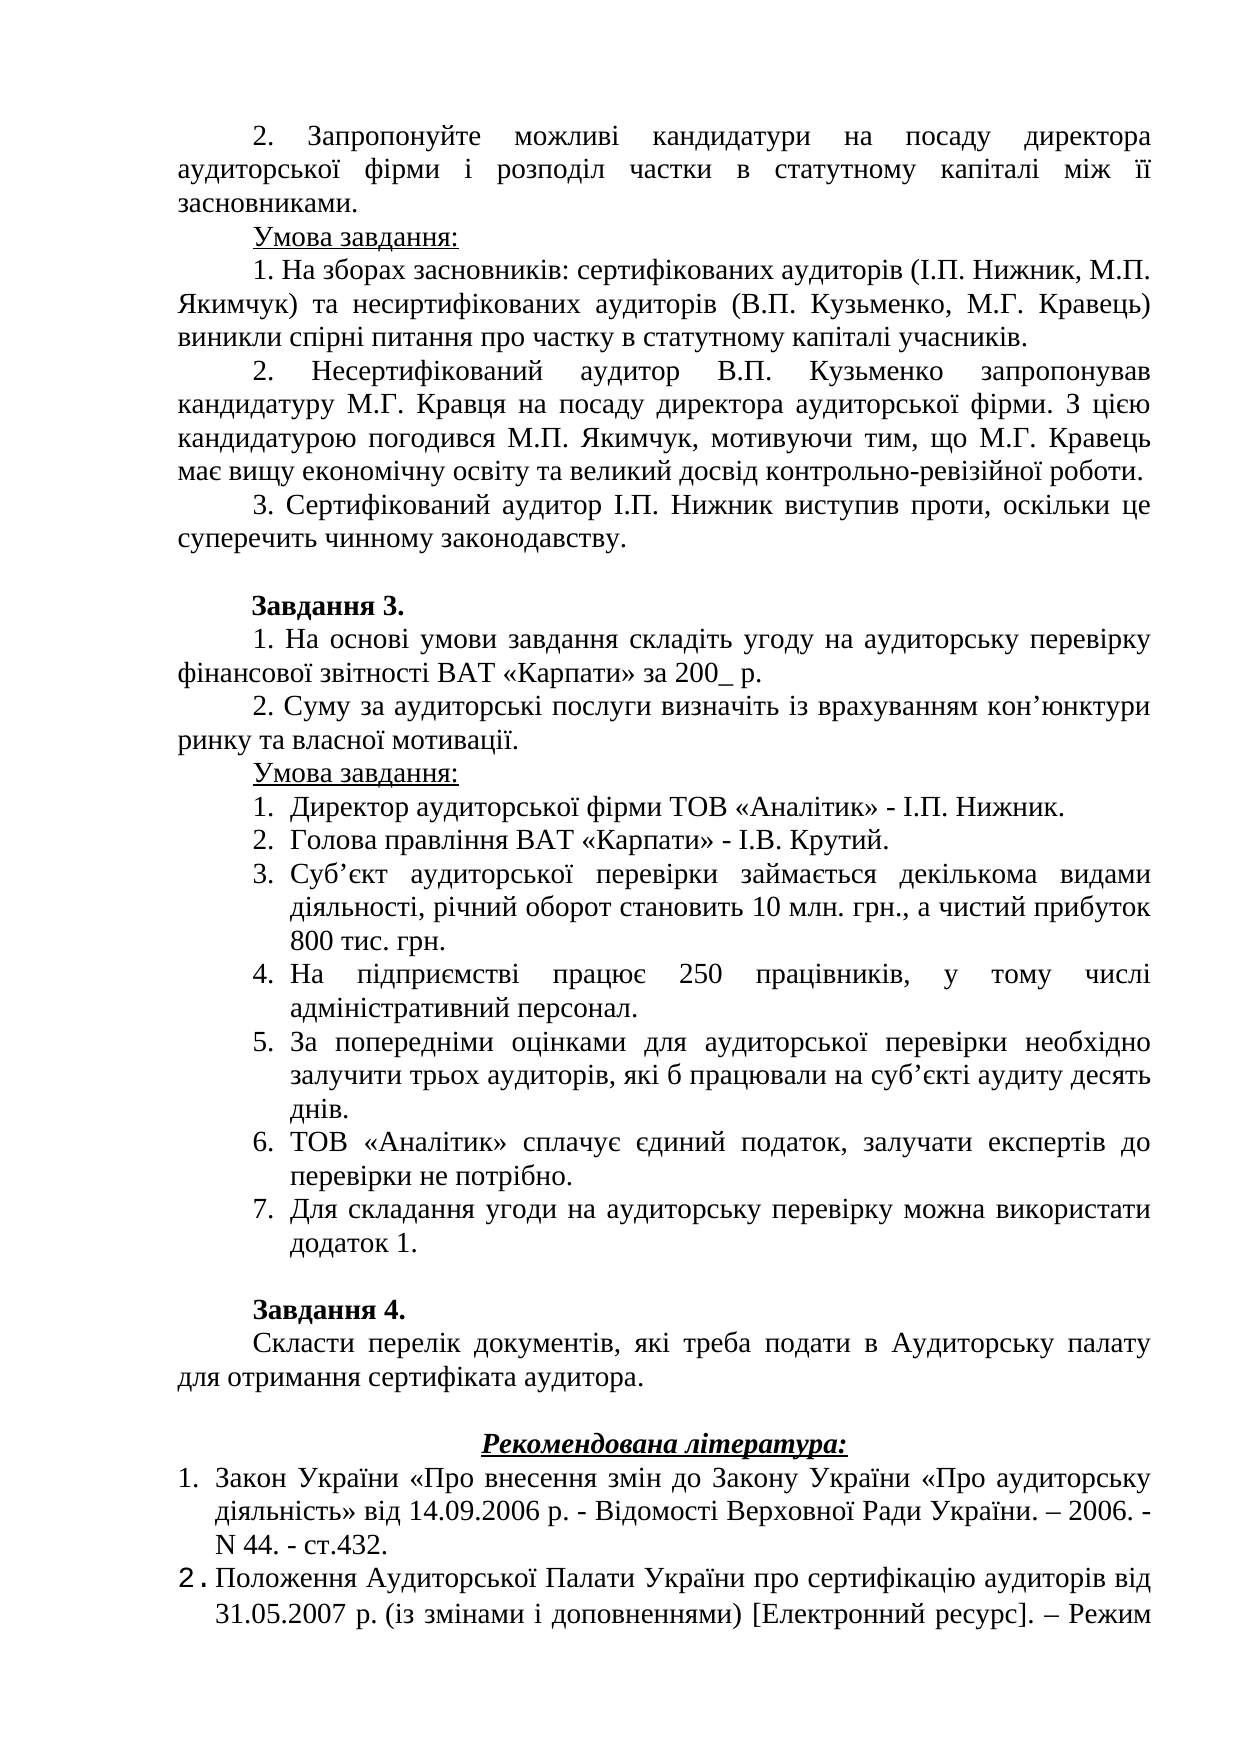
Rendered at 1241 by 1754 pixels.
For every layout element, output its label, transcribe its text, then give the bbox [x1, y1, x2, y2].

list Голова правління ВАТ «Карпати» - І.В. Крутий. [252, 822, 1152, 856]
list За попередніми оцінками для аудиторської перевірки необхідно залучити трьох аудиторів, які б працювали на суб’єкті аудиту десять днів. [252, 1024, 1152, 1124]
text 3. Сертифікований аудитор І.П. Нижник виступив проти, оскільки це суперечить чинному законодавству. [177, 487, 1152, 554]
text 2. Запропонуйте можливі кандидатури на посаду директора аудиторської фірми і розподіл частки в статутному капіталі між її засновниками. [177, 118, 1152, 219]
text Завдання 4. [177, 1292, 1152, 1326]
text 1. На зборах засновників: сертифікованих аудиторів (І.П. Нижник, М.П. Якимчук) та несиртифікованих аудиторів (В.П. Кузьменко, М.Г. Кравець) виникли спірні питання про частку в статутному капіталі учасників. [177, 252, 1152, 353]
list Для складання угоди на аудиторську перевірку можна використати додаток 1. [252, 1191, 1152, 1258]
text Рекомендована література: [177, 1426, 1152, 1460]
text Скласти перелік документів, які треба подати в Аудиторську палату для отримання сертифіката аудитора. [177, 1326, 1152, 1393]
text 2. Несертифікований аудитор В.П. Кузьменко запропонував кандидатуру М.Г. Кравця на посаду директора аудиторської фірми. З цією кандидатурою погодився М.П. Якимчук, мотивуючи тим, що М.Г. Кравець має вищу економічну освіту та великий досвід контрольно-ревізійної роботи. [177, 353, 1152, 487]
text Умова завдання: [177, 755, 1152, 789]
text Завдання 3. [177, 588, 1152, 621]
list Директор аудиторської фірми ТОВ «Аналітик» - І.П. Нижник. [252, 789, 1152, 822]
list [177, 1560, 1152, 1630]
list ТОВ «Аналітик» сплачує єдиний податок, залучати експертів до перевірки не потрібно. [252, 1124, 1152, 1191]
text 2. Суму за аудиторські послуги визначіть із врахуванням кон’юнктури ринку та власної мотивації. [177, 688, 1152, 755]
list На підприємстві працює 250 працівників, у тому числі адміністративний персонал. [252, 957, 1152, 1024]
text 1. На основі умови завдання складіть угоду на аудиторську перевірку фінансової звітності ВАТ «Карпати» за 200_ р. [177, 621, 1152, 688]
text Умова завдання: [177, 219, 1152, 252]
list Суб’єкт аудиторської перевірки займається декількома видами діяльності, річний оборот становить 10 млн. грн., а чистий прибуток 800 тис. грн. [252, 856, 1152, 957]
list Закон України «Про внесення змін до Закону України «Про аудиторську діяльність» від 14.09.2006 р. - Відомості Верховної Ради України. – 2006. - N 44. - ст.432. [177, 1460, 1152, 1560]
